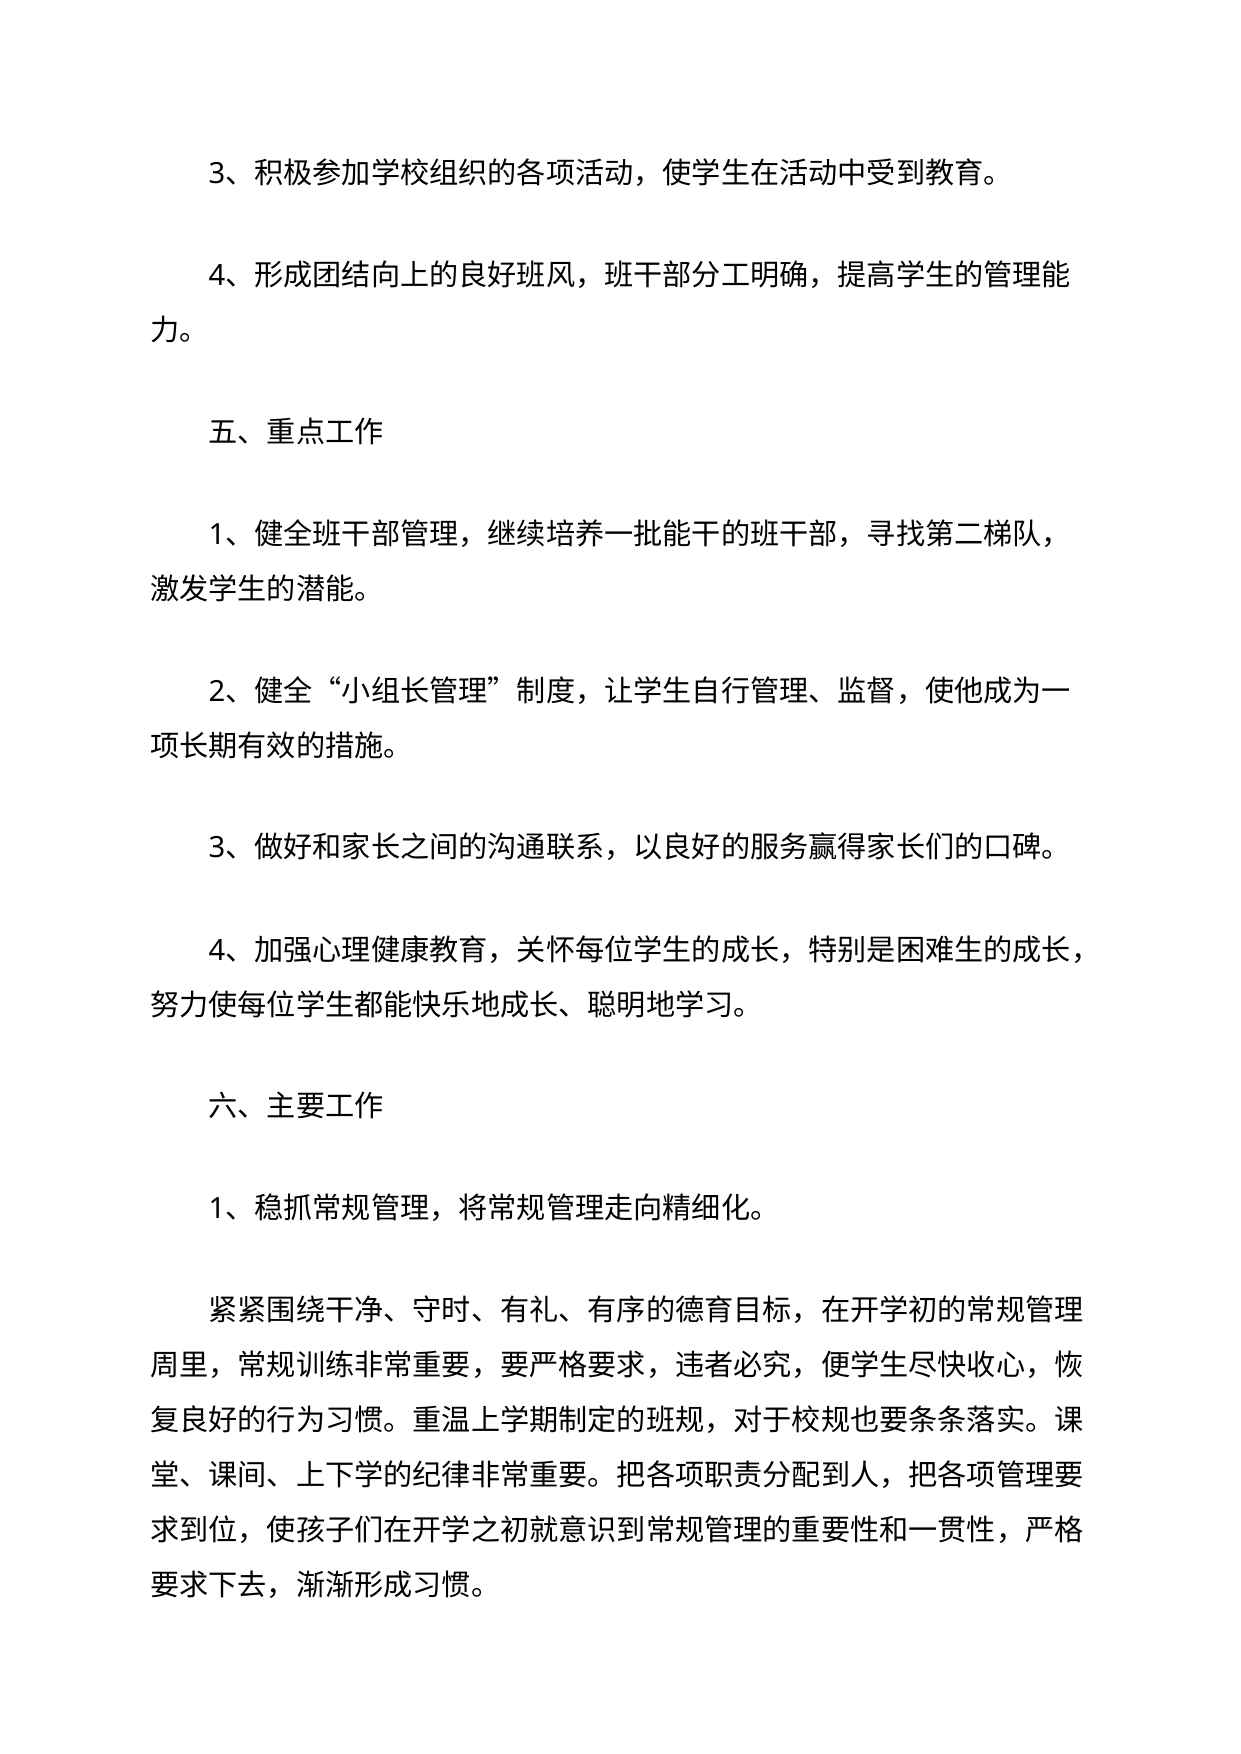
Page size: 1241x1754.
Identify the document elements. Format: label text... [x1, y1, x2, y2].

text 紧紧围绕干净、守时、有礼、有序的德育目标，在开学初的常规管理周里，常规训练非常重要，要严格要求，违者必究，便学生尽快收心，恢复良好的行为习惯。重温上学期制定的班规，对于校规也要条条落实。课堂、课间、上下学的纪律非常重要。把各项职责分配到人，把各项管理要求到位，使孩子们在开学之初就意识到常规管理的重要性和一贯性，严格要求下去，渐渐形成习惯。 [150, 1287, 1090, 1603]
text 3、做好和家长之间的沟通联系，以良好的服务赢得家长们的口碑。 [150, 824, 1090, 866]
text 4、形成团结向上的良好班风，班干部分工明确，提高学生的管理能力。 [150, 252, 1090, 349]
text 五、重点工作 [150, 409, 1090, 451]
text 六、主要工作 [150, 1083, 1090, 1125]
text 1、稳抓常规管理，将常规管理走向精细化。 [150, 1184, 1090, 1227]
text 2、健全“小组长管理”制度，让学生自行管理、监督，使他成为一项长期有效的措施。 [150, 667, 1090, 764]
text 4、加强心理健康教育，关怀每位学生的成长，特别是困难生的成长，努力使每位学生都能快乐地成长、聪明地学习。 [150, 926, 1090, 1023]
text 1、健全班干部管理，继续培养一批能干的班干部，寻找第二梯队，激发学生的潜能。 [150, 511, 1090, 608]
text 3、积极参加学校组织的各项活动，使学生在活动中受到教育。 [150, 150, 1090, 192]
